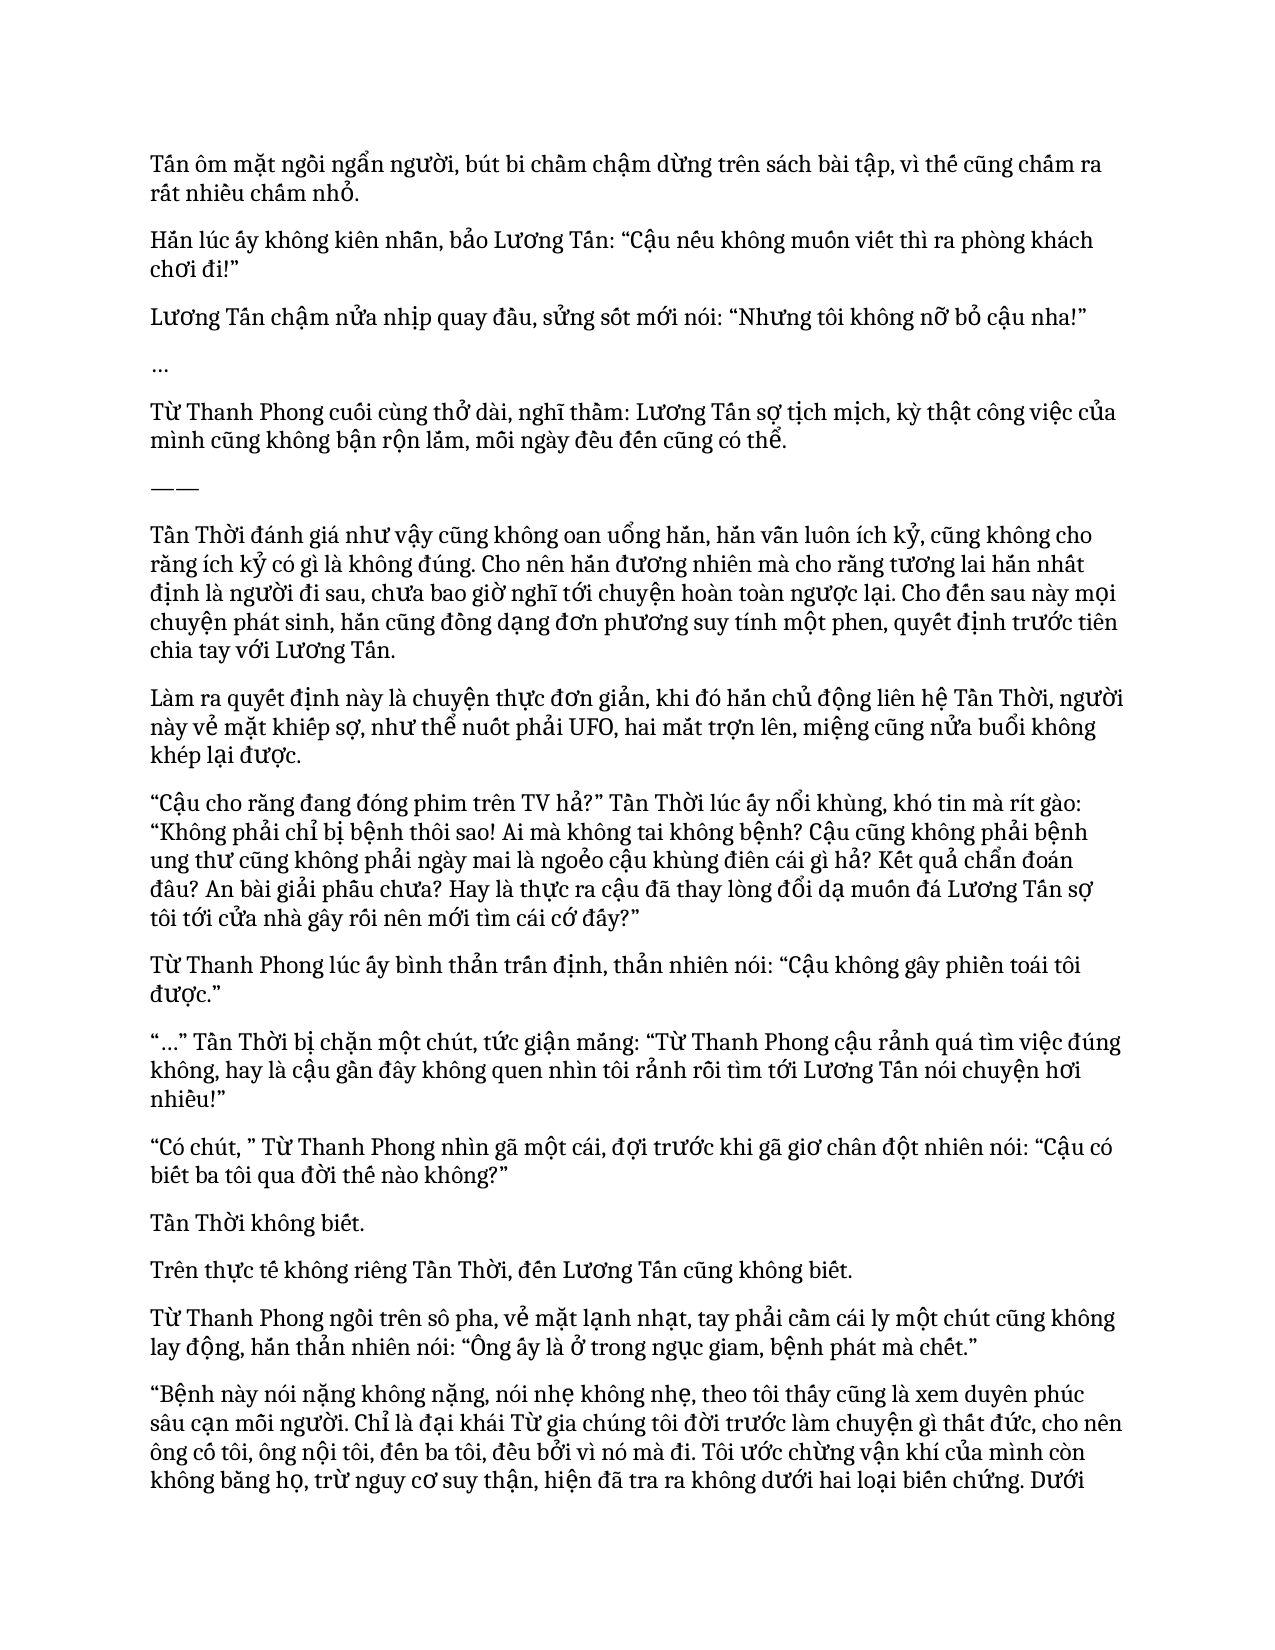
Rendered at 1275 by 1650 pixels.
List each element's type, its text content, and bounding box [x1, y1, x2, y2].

text … [150, 350, 1125, 379]
text —— [150, 474, 1125, 502]
text Làm ra quyết định này là chuyện thực đơn giản, khi đó hắn chủ động liên hệ Tần Thời, người này vẻ mặt khiếp sợ, như thể nuốt phải UFO, hai mắt trợn lên, miệng cũng nửa buổi không khép lại được. [150, 684, 1125, 770]
text Hắn lúc ấy không kiên nhẫn, bảo Lương Tấn: “Cậu nếu không muốn viết thì ra phòng khách chơi đi!” [150, 226, 1125, 284]
text Từ Thanh Phong lúc ấy bình thản trấn định, thản nhiên nói: “Cậu không gây phiền toái tôi được.” [150, 951, 1125, 1009]
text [150, 1380, 1125, 1495]
text Tần Thời đánh giá như vậy cũng không oan uổng hắn, hắn vẫn luôn ích kỷ, cũng không cho rằng ích kỷ có gì là không đúng. Cho nên hắn đương nhiên mà cho rằng tương lai hắn nhất định là người đi sau, chưa bao giờ nghĩ tới chuyện hoàn toàn ngược lại. Cho đến sau này mọi chuyện phát sinh, hắn cũng đồng dạng đơn phương suy tính một phen, quyết định trước tiên chia tay với Lương Tấn. [150, 521, 1125, 665]
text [150, 150, 1125, 207]
text “…” Tần Thời bị chặn một chút, tức giận mắng: “Từ Thanh Phong cậu rảnh quá tìm việc đúng không, hay là cậu gần đây không quen nhìn tôi rảnh rỗi tìm tới Lương Tấn nói chuyện hơi nhiều!” [150, 1027, 1125, 1114]
text Lương Tấn chậm nửa nhịp quay đầu, sửng sốt mới nói: “Nhưng tôi không nỡ bỏ cậu nha!” [150, 302, 1125, 331]
text “Cậu cho rằng đang đóng phim trên TV hả?” Tần Thời lúc ấy nổi khùng, khó tin mà rít gào: “Không phải chỉ bị bệnh thôi sao! Ai mà không tai không bệnh? Cậu cũng không phải bệnh ung thư cũng không phải ngày mai là ngoẻo cậu khùng điên cái gì hả? Kết quả chẩn đoán đâu? An bài giải phẫu chưa? Hay là thực ra cậu đã thay lòng đổi dạ muốn đá Lương Tấn sợ tôi tới cửa nhà gây rối nên mới tìm cái cớ đấy?” [150, 789, 1125, 932]
text Tần Thời không biết. [150, 1209, 1125, 1237]
text Từ Thanh Phong ngồi trên sô pha, vẻ mặt lạnh nhạt, tay phải cầm cái ly một chút cũng không lay động, hắn thản nhiên nói: “Ông ấy là ở trong ngục giam, bệnh phát mà chết.” [150, 1304, 1125, 1361]
text Trên thực tế không riêng Tần Thời, đến Lương Tấn cũng không biết. [150, 1256, 1125, 1285]
text Từ Thanh Phong cuối cùng thở dài, nghĩ thầm: Lương Tấn sợ tịch mịch, kỳ thật công việc của mình cũng không bận rộn lắm, mỗi ngày đều đến cũng có thể. [150, 397, 1125, 455]
text “Có chút, ” Từ Thanh Phong nhìn gã một cái, đợi trước khi gã giơ chân đột nhiên nói: “Cậu có biết ba tôi qua đời thế nào không?” [150, 1132, 1125, 1190]
